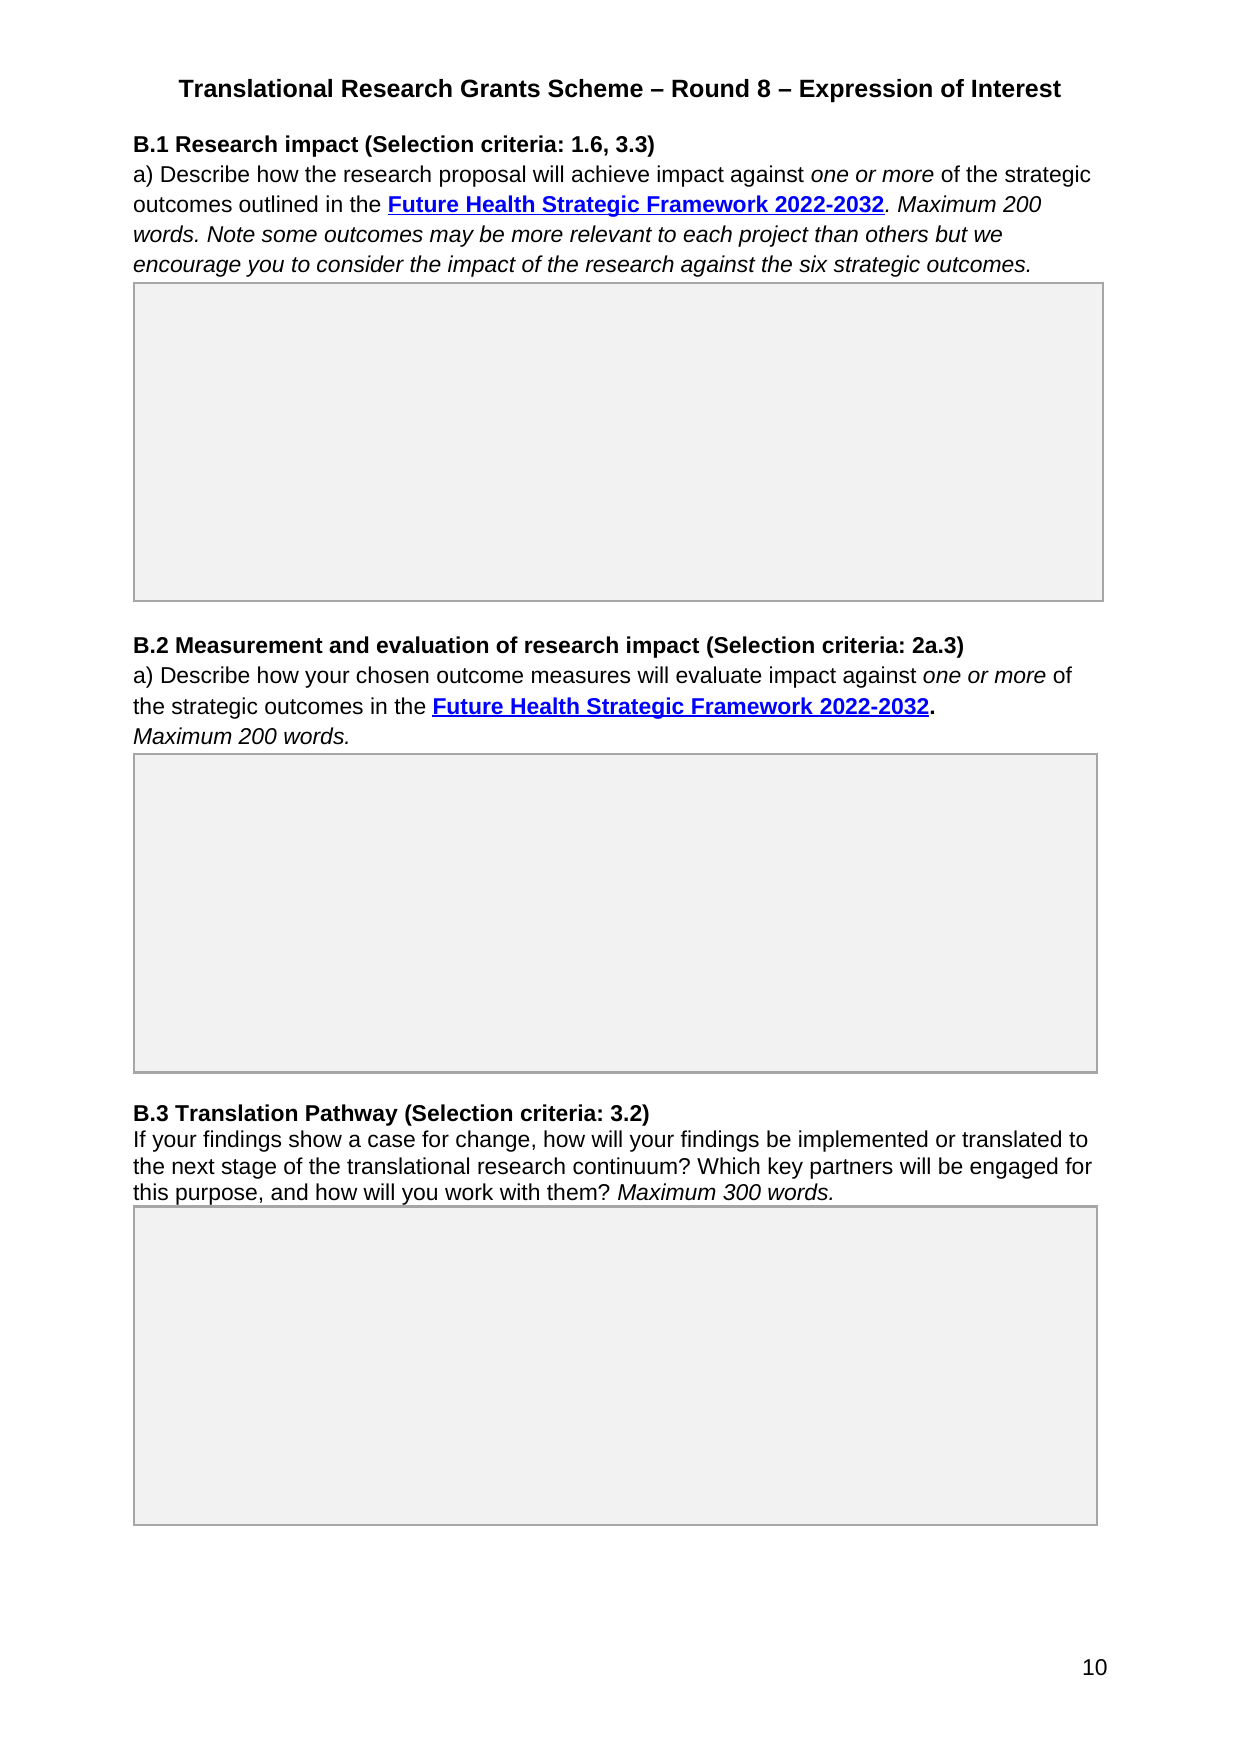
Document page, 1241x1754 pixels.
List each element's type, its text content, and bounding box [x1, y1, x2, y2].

subtitle B.1 Research impact (Selection criteria: 1.6, 3.3) [133, 131, 1107, 157]
subtitle a) Describe how the research proposal will achieve impact against one or more of the strategic outcomes outlined in the Future Health Strategic Framework 2022-2032. Maximum 200 words. Note some outcomes may be more relevant to each project than others but we encourage you to consider the impact of the research against the six strategic outcomes. [133, 161, 1107, 278]
text B.3 Translation Pathway (Selection criteria: 3.2) [133, 1100, 1107, 1126]
text If your findings show a case for change, how will your findings be implemented or translated to the next stage of the translational research continuum? Which key partners will be engaged for this purpose, and how will you work with them? Maximum 300 words. [133, 1126, 1107, 1205]
subtitle Maximum 200 words. [133, 723, 1107, 749]
table_header [135, 284, 1102, 600]
table_header [135, 1208, 1096, 1524]
subtitle B.2 Measurement and evaluation of research impact (Selection criteria: 2a.3) [133, 632, 1107, 659]
table_header [135, 755, 1096, 1071]
subtitle a) Describe how your chosen outcome measures will evaluate impact against one or more of the strategic outcomes in the Future Health Strategic Framework 2022-2032. [133, 662, 1107, 719]
